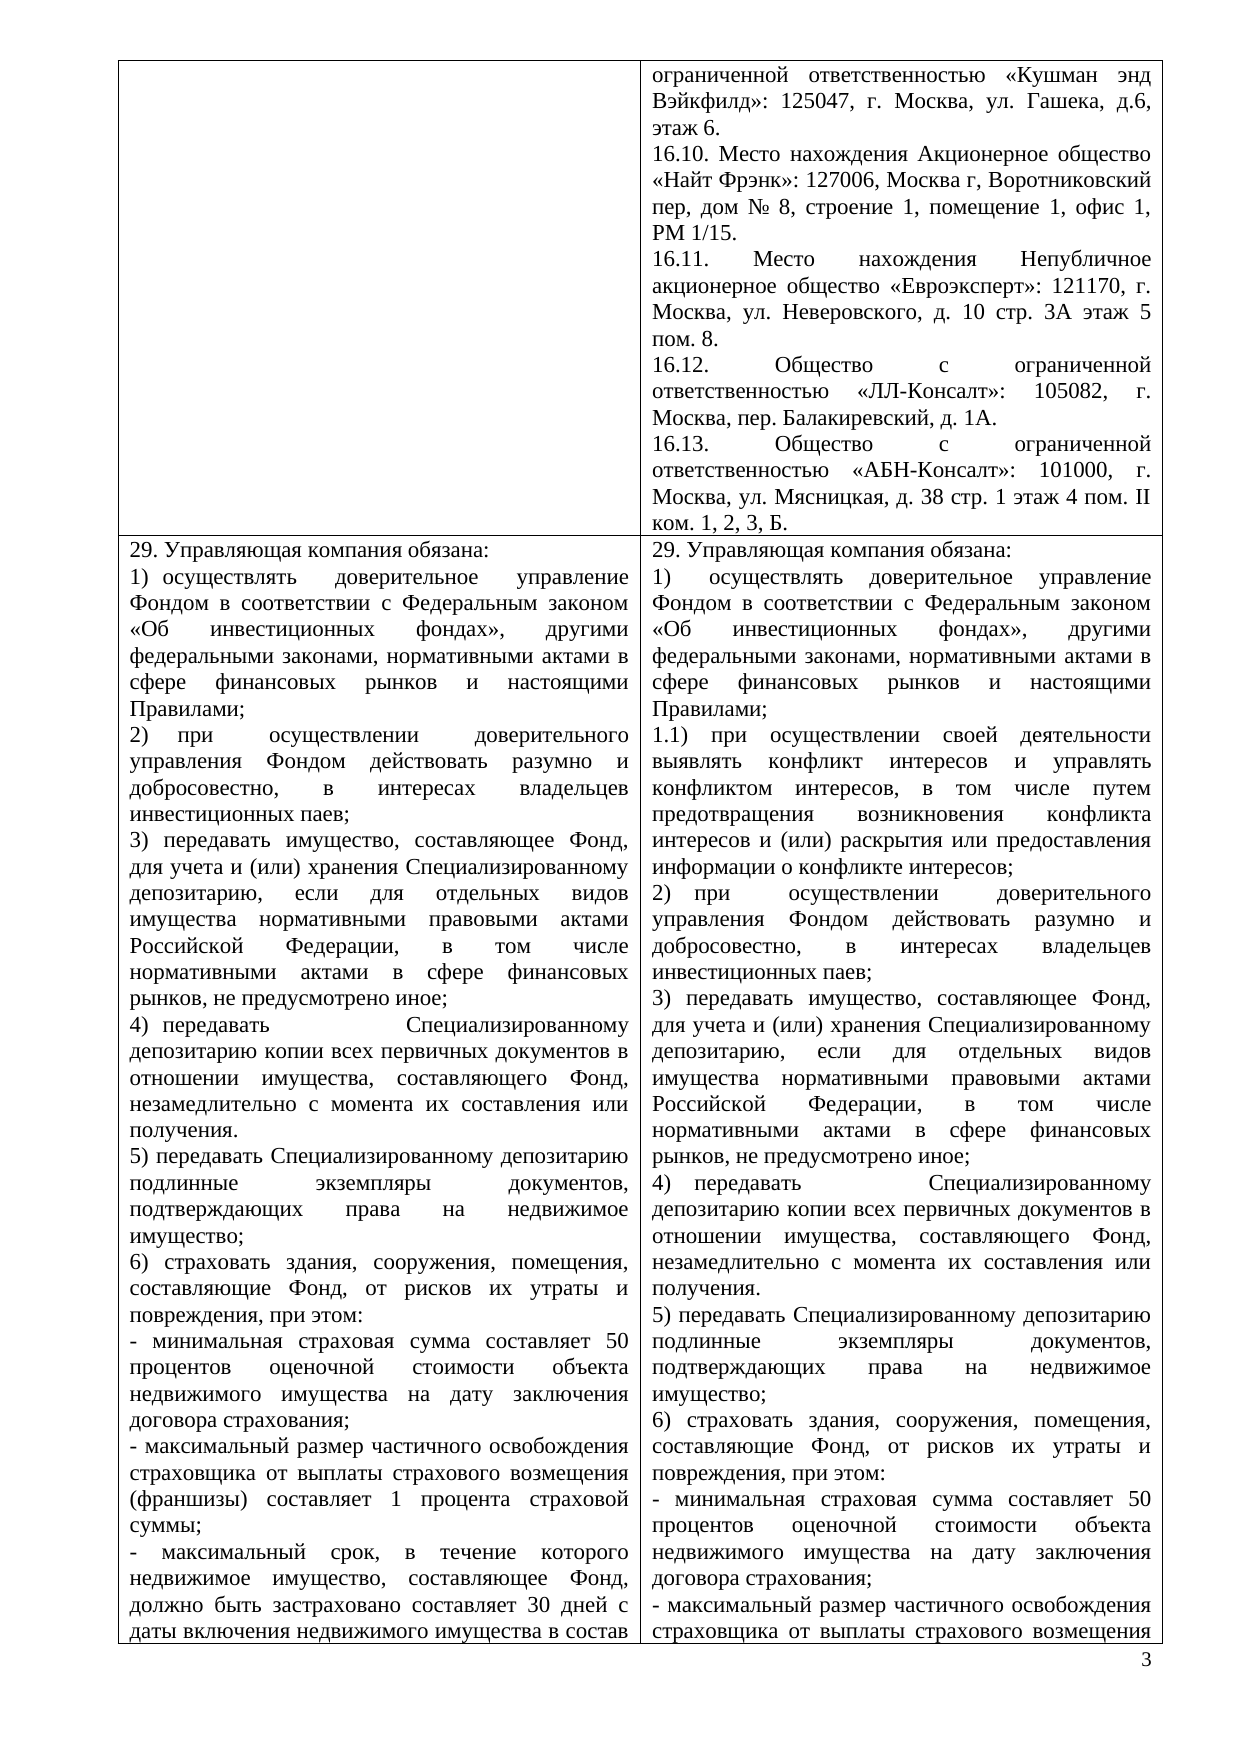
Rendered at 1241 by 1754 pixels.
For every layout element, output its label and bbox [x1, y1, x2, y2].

table_cell [641, 536, 1162, 1643]
table_cell [641, 61, 1162, 535]
table_cell [119, 536, 640, 1643]
table_cell [119, 61, 640, 535]
